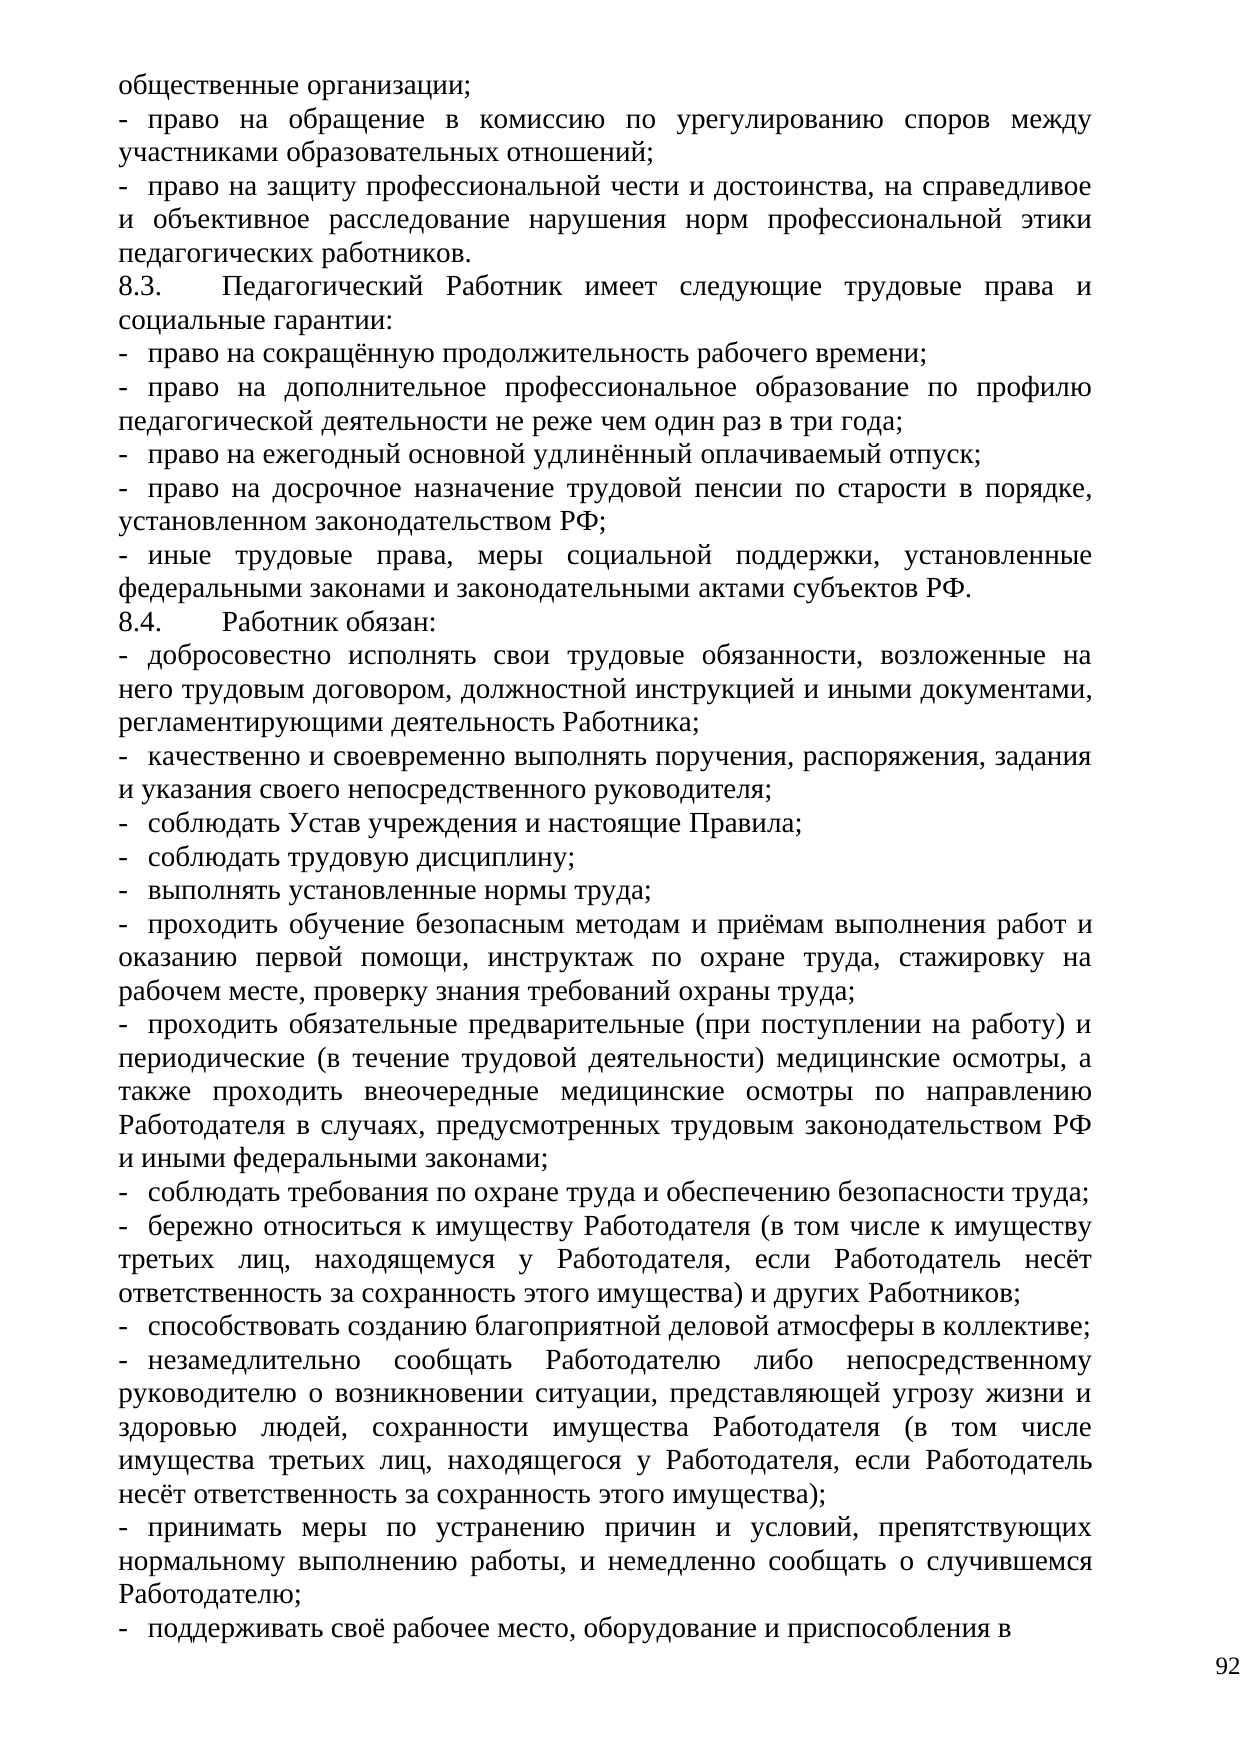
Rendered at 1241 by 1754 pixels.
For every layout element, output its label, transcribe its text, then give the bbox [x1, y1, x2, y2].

list право на ежегодный основной удлинённый оплачиваемый отпуск; [118, 436, 1093, 470]
list соблюдать трудовую дисциплину; [118, 839, 1093, 872]
list право на обращение в комиссию по урегулированию споров между участниками образовательных отношений; [118, 101, 1093, 168]
list качественно и своевременно выполнять поручения, распоряжения, задания и указания своего непосредственного руководителя; [118, 738, 1093, 805]
list Работник обязан: [118, 604, 1093, 637]
list проходить обучение безопасным методам и приёмам выполнения работ и оказанию первой помощи, инструктаж по охране труда, стажировку на рабочем месте, проверку знания требований охраны труда; [118, 906, 1093, 1006]
list Педагогический Работник имеет следующие трудовые права и социальные гарантии: [118, 268, 1093, 336]
list право на защиту профессиональной чести и достоинства, на справедливое и объективное расследование нарушения норм профессиональной этики педагогических работников. [118, 168, 1093, 268]
list право на дополнительное профессиональное образование по профилю педагогической деятельности не реже чем один раз в три года; [118, 369, 1093, 436]
list иные трудовые права, меры социальной поддержки, установленные федеральными законами и законодательными актами субъектов РФ. [118, 537, 1093, 604]
list принимать меры по устранению причин и условий, препятствующих нормальному выполнению работы, и немедленно сообщать о случившемся Работодателю; [118, 1509, 1093, 1610]
list бережно относиться к имуществу Работодателя (в том числе к имуществу третьих лиц, находящемуся у Работодателя, если Работодатель несёт ответственность за сохранность этого имущества) и других Работников; [118, 1208, 1093, 1308]
list право на досрочное назначение трудовой пенсии по старости в порядке, установленном законодательством РФ; [118, 470, 1093, 537]
list соблюдать требования по охране труда и обеспечению безопасности труда; [118, 1174, 1093, 1208]
list соблюдать Устав учреждения и настоящие Правила; [118, 805, 1093, 839]
list незамедлительно сообщать Работодателю либо непосредственному руководителю о возникновении ситуации, представляющей угрозу жизни и здоровью людей, сохранности имущества Работодателя (в том числе имущества третьих лиц, находящегося у Работодателя, если Работодатель несёт ответственность за сохранность этого имущества); [118, 1342, 1093, 1509]
list поддерживать своё рабочее место, оборудование и приспособления в [118, 1610, 1093, 1644]
list проходить обязательные предварительные (при поступлении на работу) и периодические (в течение трудовой деятельности) медицинские осмотры, а также проходить внеочередные медицинские осмотры по направлению Работодателя в случаях, предусмотренных трудовым законодательством РФ и иными федеральными законами; [118, 1006, 1093, 1174]
list способствовать созданию благоприятной деловой атмосферы в коллективе; [118, 1308, 1093, 1342]
list право на сокращённую продолжительность рабочего времени; [118, 336, 1093, 369]
list добросовестно исполнять свои трудовые обязанности, возложенные на него трудовым договором, должностной инструкцией и иными документами, регламентирующими деятельность Работника; [118, 637, 1093, 738]
list общественные организации; [118, 67, 1093, 101]
list выполнять установленные нормы труда; [118, 872, 1093, 906]
